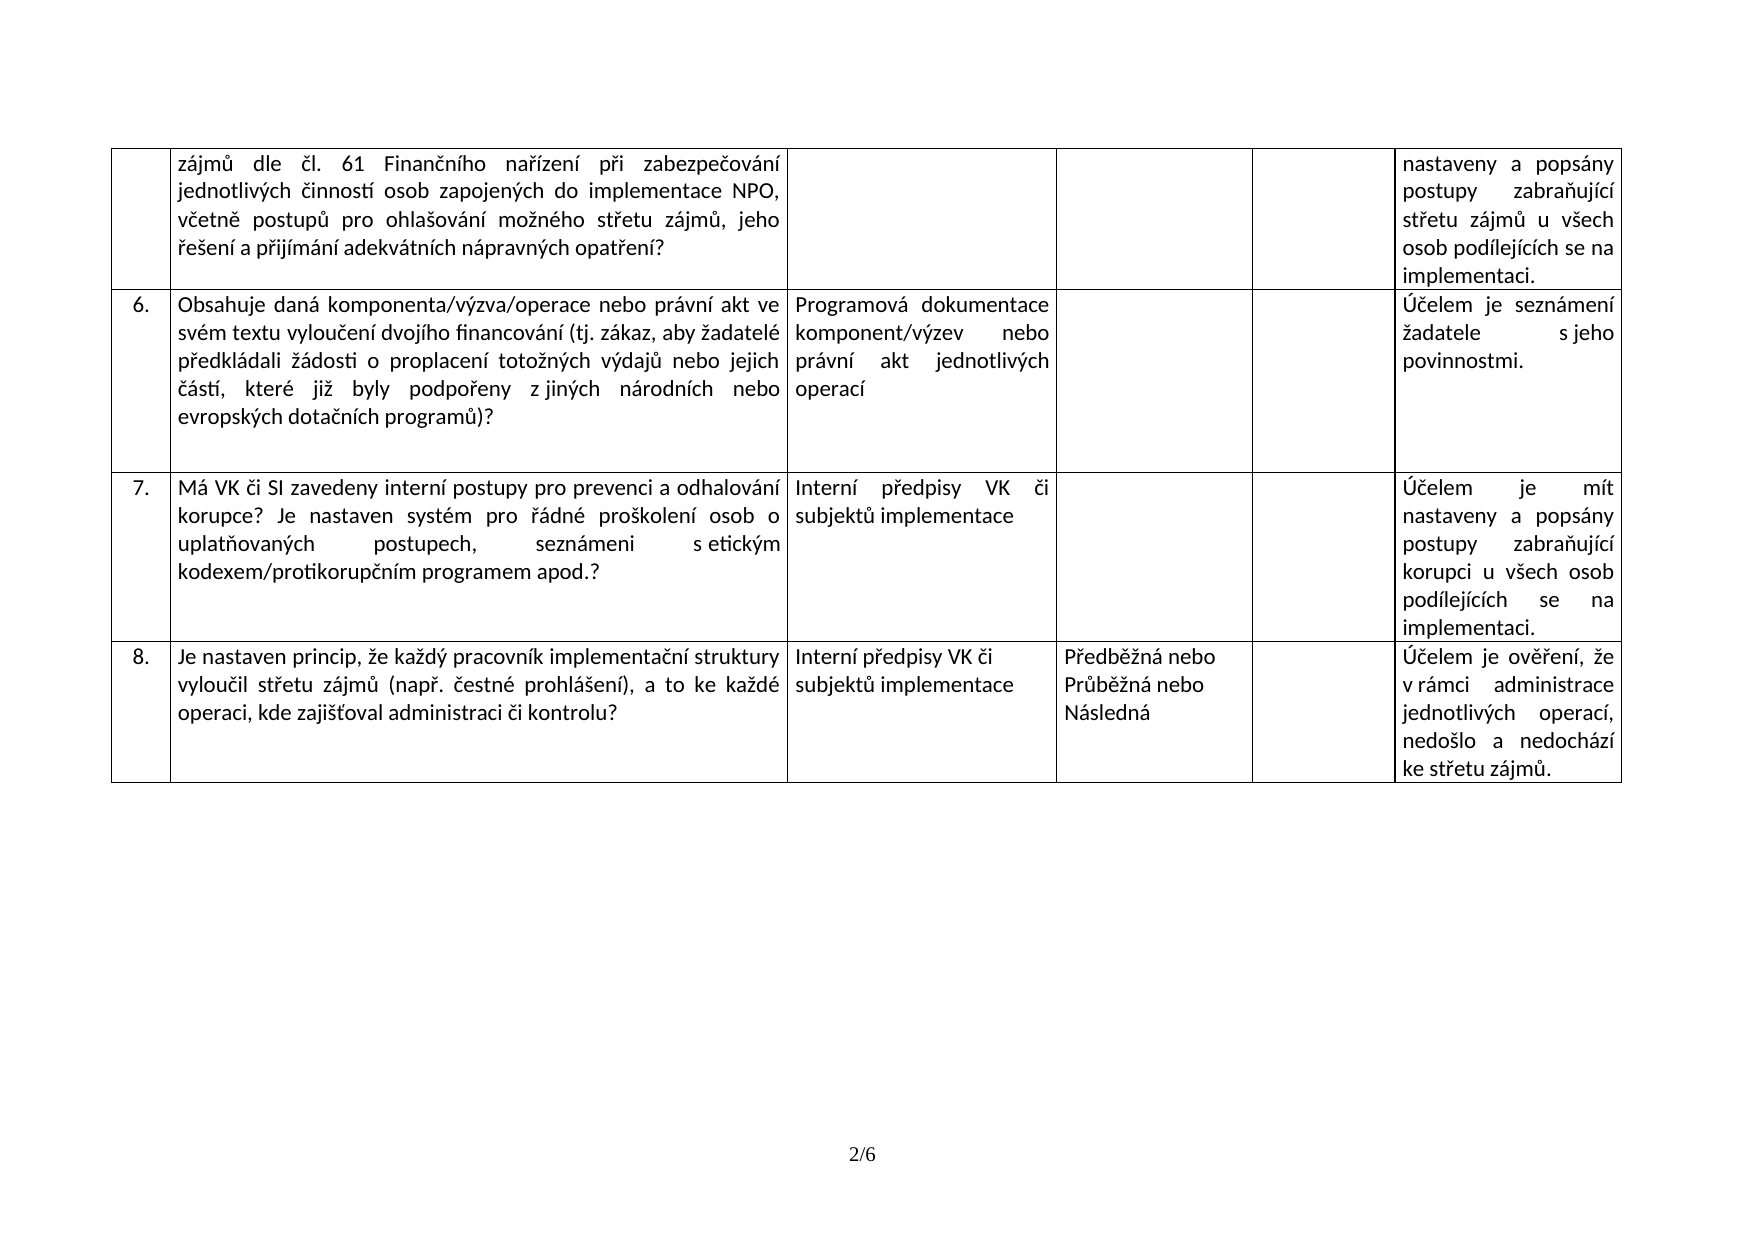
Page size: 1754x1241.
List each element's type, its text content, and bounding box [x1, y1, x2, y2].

table_cell [1057, 290, 1252, 472]
table_cell Je nastaven princip, že každý pracovník implementační struktury vyloučil střetu zájmů (např. čestné prohlášení), a to ke každé operaci, kde zajišťoval administraci či kontrolu? [171, 642, 787, 782]
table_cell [171, 149, 787, 289]
table_cell [1253, 290, 1394, 472]
table_cell [1057, 149, 1252, 289]
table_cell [1396, 149, 1621, 289]
table_cell [1253, 149, 1394, 289]
table_cell 7. [112, 473, 170, 641]
table_cell 8. [112, 642, 170, 782]
table_cell [1253, 642, 1394, 782]
table_cell Interní předpisy VK či subjektů implementace [788, 642, 1056, 782]
table_cell Účelem je seznámení žadatele s jeho povinnostmi. [1396, 290, 1621, 472]
table_cell Obsahuje daná komponenta/výzva/operace nebo právní akt ve svém textu vyloučení dvojího financování (tj. zákaz, aby žadatelé předkládali žádosti o proplacení totožných výdajů nebo jejich částí, které již byly podpořeny z jiných národních nebo evropských dotačních programů)? [171, 290, 787, 472]
table_cell [1253, 473, 1394, 641]
table_cell 5. [112, 149, 170, 289]
table_cell Programová dokumentace komponent/výzev nebo právní akt jednotlivých operací [788, 290, 1056, 472]
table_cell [788, 149, 1056, 289]
table_cell Má VK či SI zavedeny interní postupy pro prevenci a odhalování korupce? Je nastaven systém pro řádné proškolení osob o uplatňovaných postupech, seznámeni s etickým kodexem/protikorupčním programem apod.? [171, 473, 787, 641]
table_cell [1057, 473, 1252, 641]
table_cell Účelem je mít nastaveny a popsány postupy zabraňující korupci u všech osob podílejících se na implementaci. [1396, 473, 1621, 641]
table_cell Předběžná nebo Průběžná nebo Následná [1057, 642, 1252, 782]
table_cell Interní předpisy VK či subjektů implementace [788, 473, 1056, 641]
table_cell Účelem je ověření, že v rámci administrace jednotlivých operací, nedošlo a nedochází ke střetu zájmů. [1396, 642, 1621, 782]
table_cell 6. [112, 290, 170, 472]
